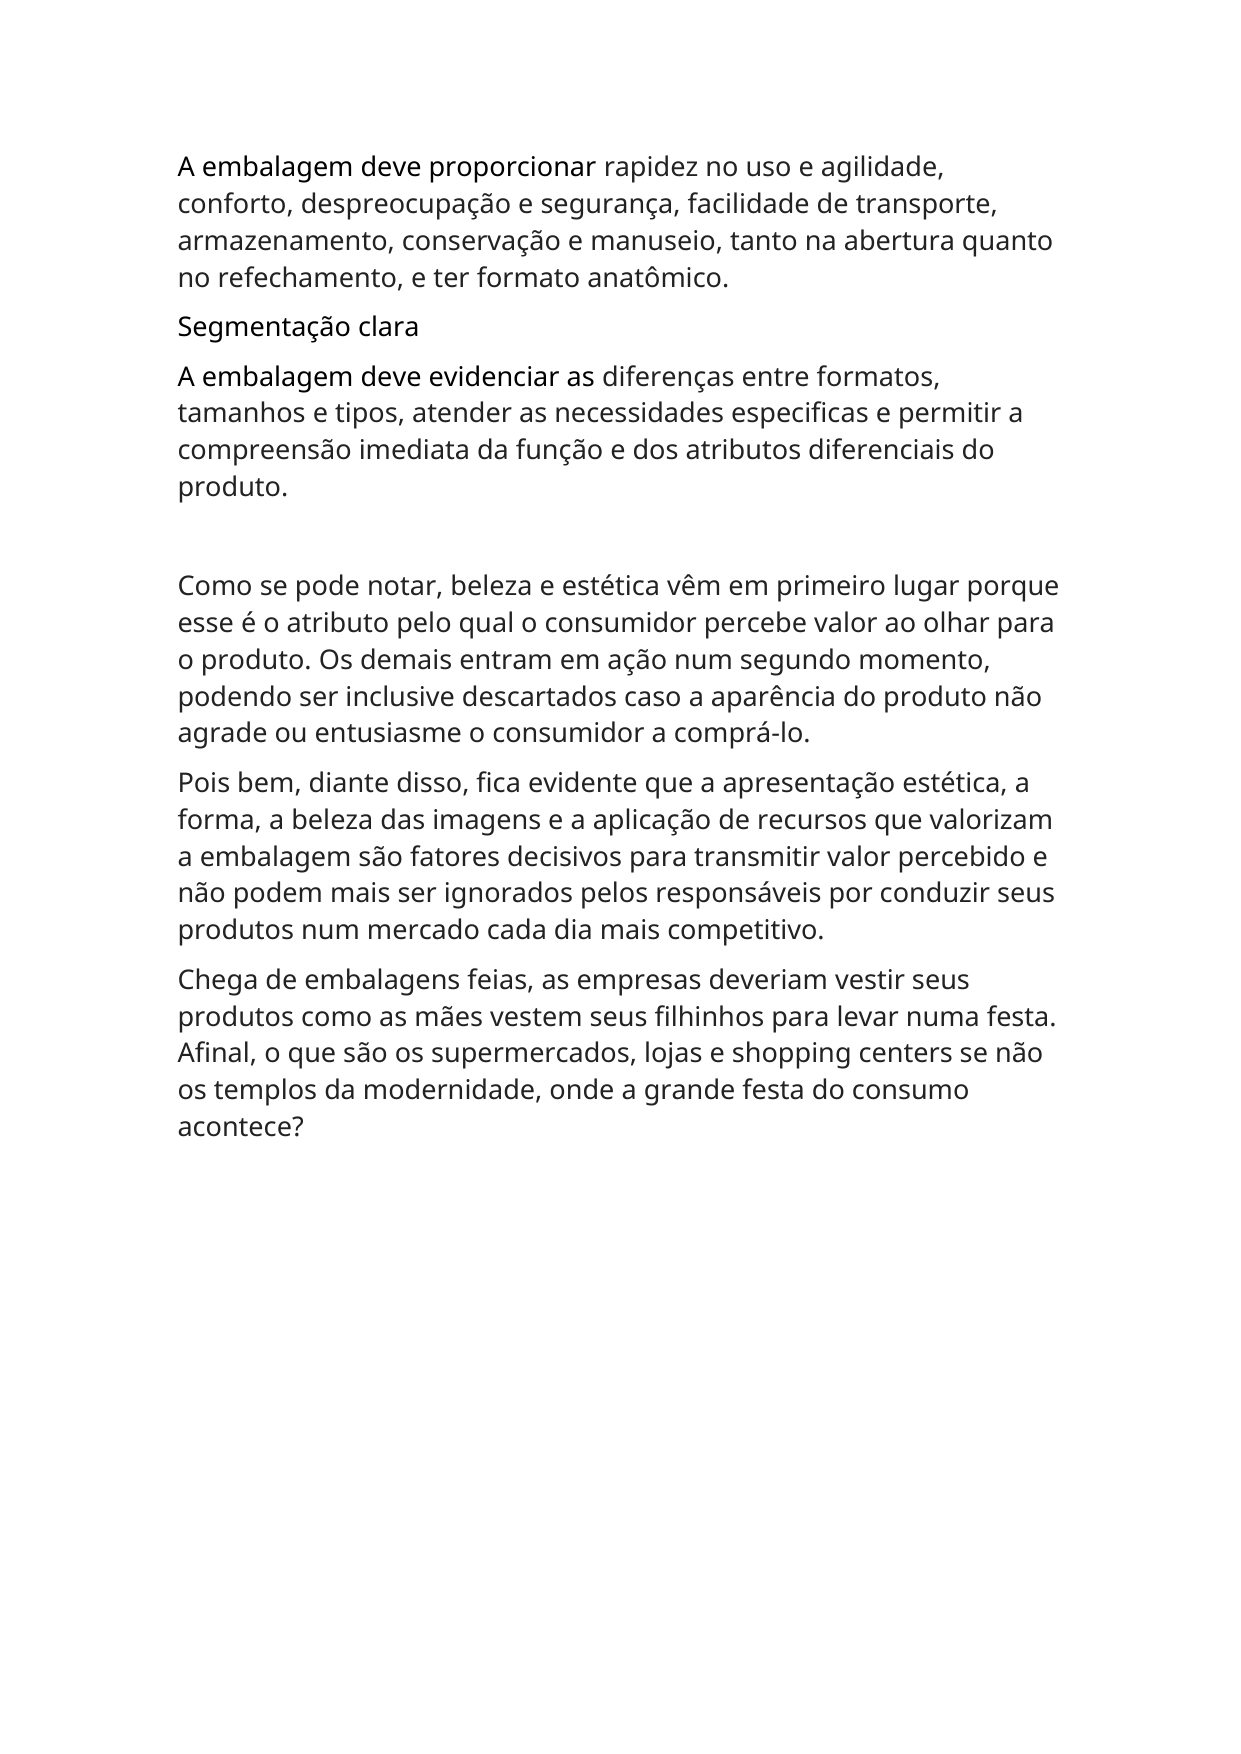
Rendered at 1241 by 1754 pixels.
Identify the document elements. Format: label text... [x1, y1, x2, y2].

text Chega de embalagens feias, as empresas deveriam vestir seus produtos como as mães vestem seus filhinhos para levar numa festa. Afinal, o que são os supermercados, lojas e shopping centers se não os templos da modernidade, onde a grande festa do consumo acontece? [177, 960, 1063, 1144]
text A embalagem deve proporcionar rapidez no uso e agilidade, conforto, despreocupação e segurança, facilidade de transporte, armazenamento, conservação e manuseio, tanto na abertura quanto no refechamento, e ter formato anatômico. [177, 148, 1063, 295]
text Segmentação clara [177, 308, 1063, 344]
text Pois bem, diante disso, fica evidente que a apresentação estética, a forma, a beleza das imagens e a aplicação de recursos que valorizam a embalagem são fatores decisivos para transmitir valor percebido e não podem mais ser ignorados pelos responsáveis por conduzir seus produtos num mercado cada dia mais competitivo. [177, 763, 1063, 948]
text A embalagem deve evidenciar as diferenças entre formatos, tamanhos e tipos, atender as necessidades especificas e permitir a compreensão imediata da função e dos atributos diferenciais do produto. [177, 357, 1063, 504]
text Como se pode notar, beleza e estética vêm em primeiro lugar porque esse é o atributo pelo qual o consumidor percebe valor ao olhar para o produto. Os demais entram em ação num segundo momento, podendo ser inclusive descartados caso a aparência do produto não agrade ou entusiasme o consumidor a comprá-lo. [177, 566, 1063, 751]
